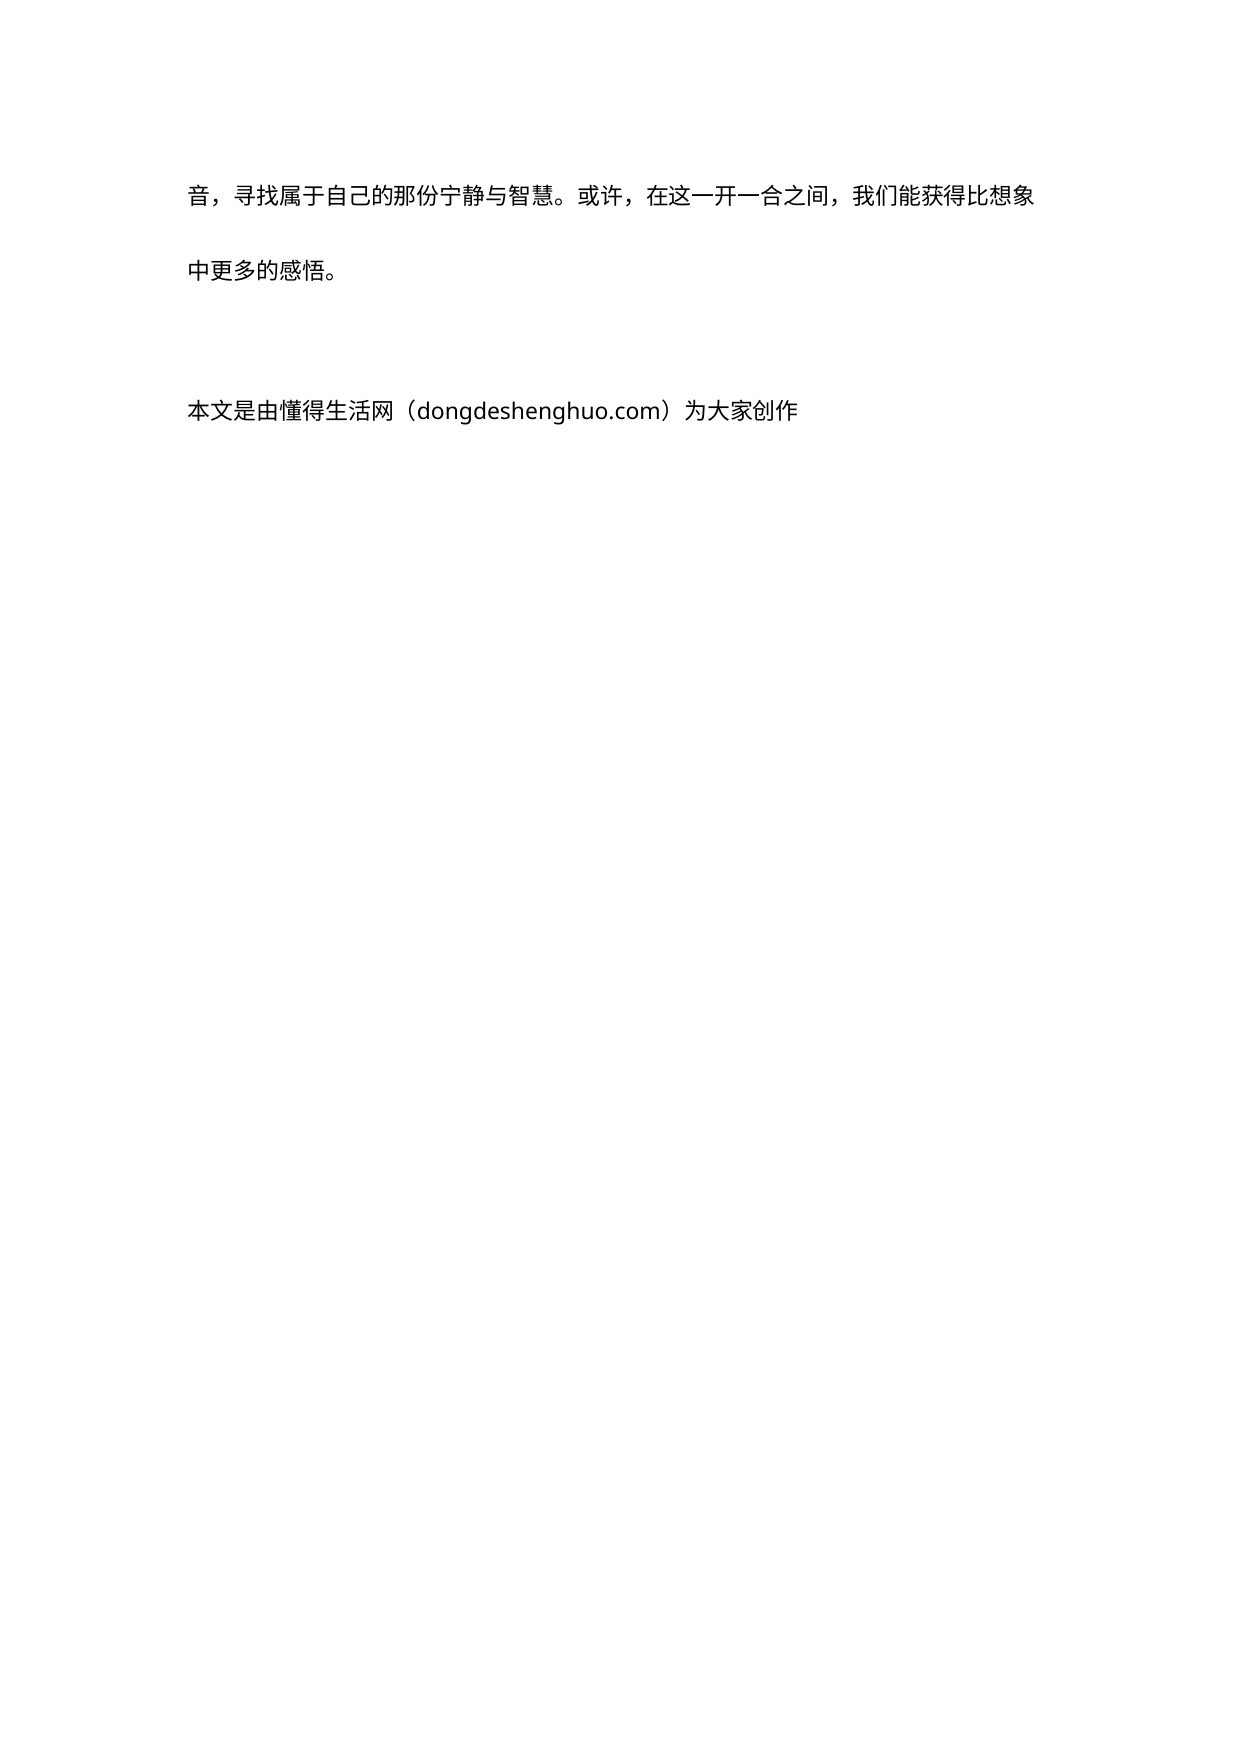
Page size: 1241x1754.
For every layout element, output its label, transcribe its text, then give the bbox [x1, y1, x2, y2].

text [187, 162, 1053, 302]
text 本文是由懂得生活网（dongdeshenghuo.com）为大家创作 [187, 377, 1053, 442]
